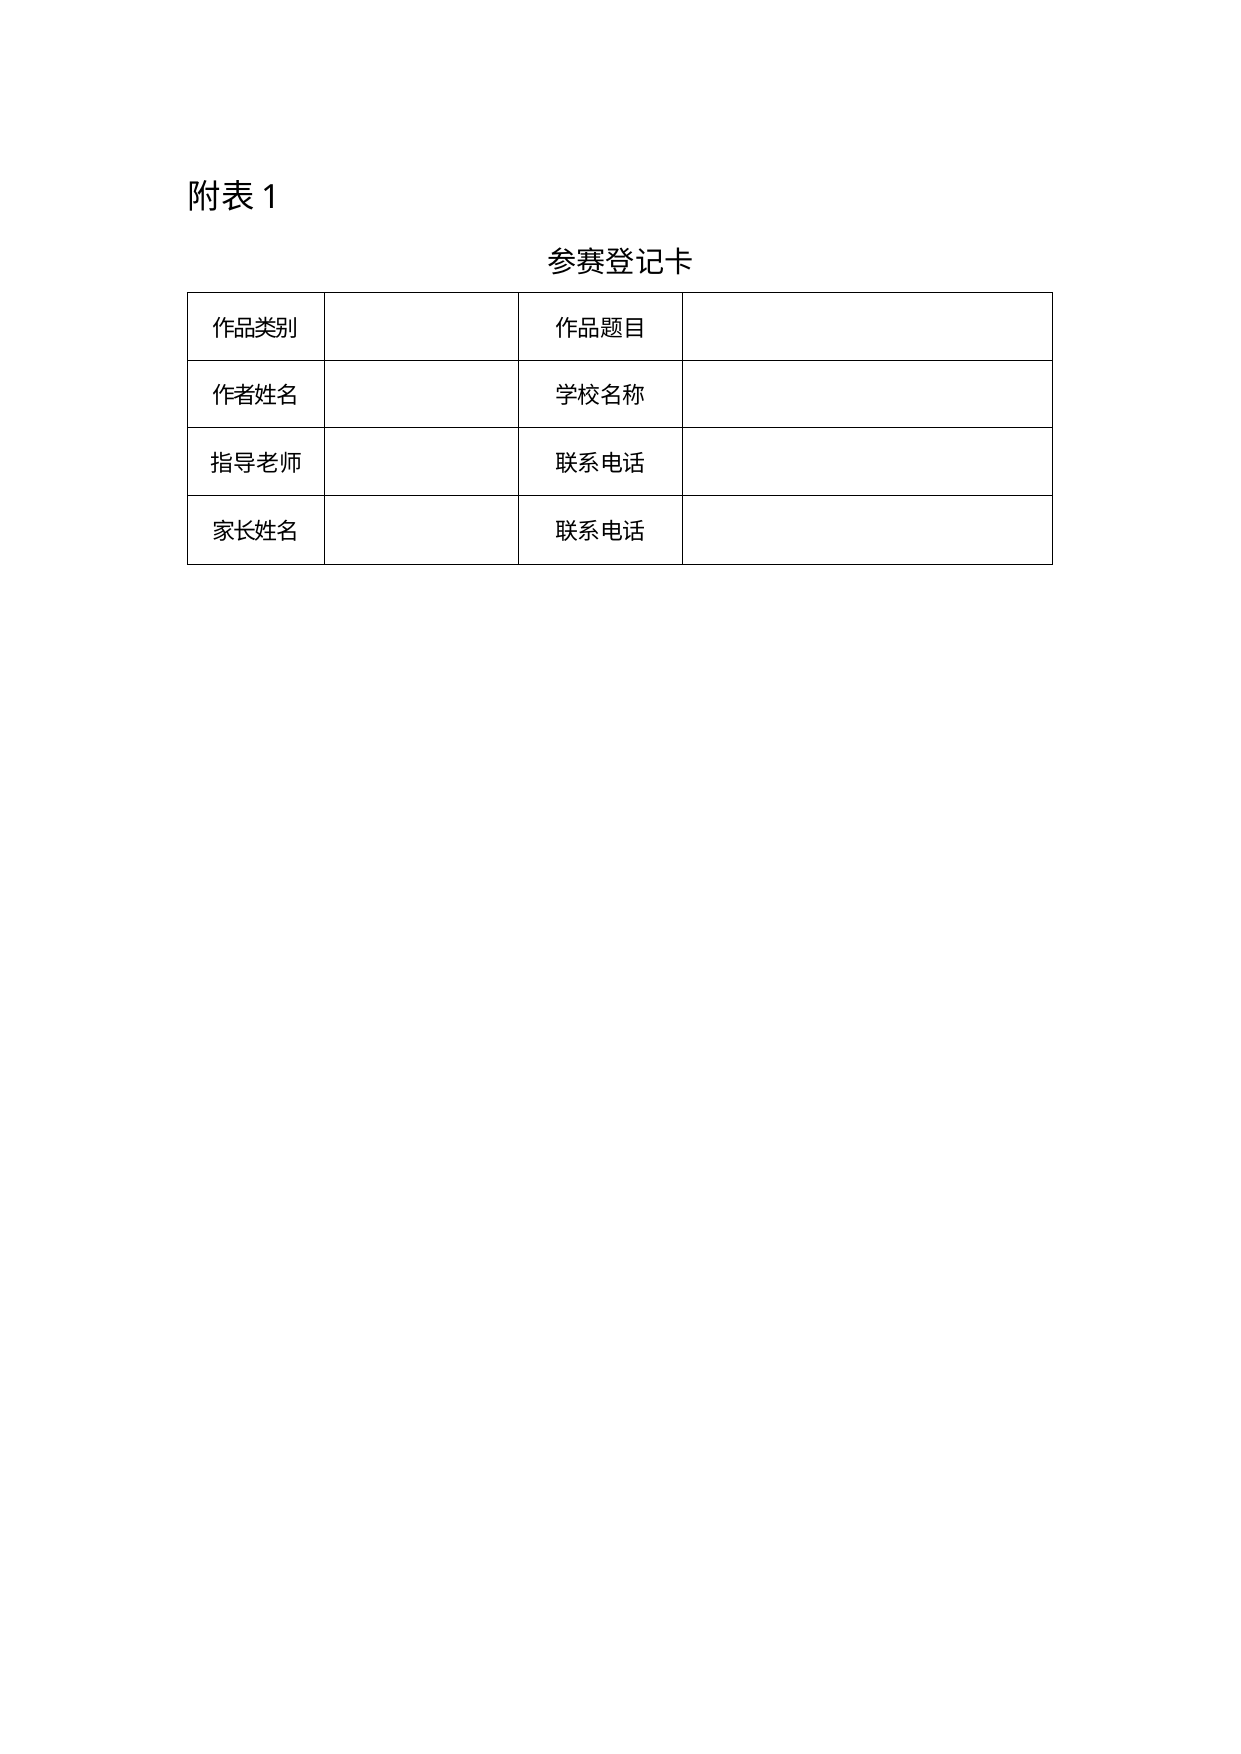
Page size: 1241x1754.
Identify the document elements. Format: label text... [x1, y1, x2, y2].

table_cell [325, 428, 518, 494]
table_cell [325, 496, 518, 564]
table_cell [325, 361, 518, 427]
table_cell [683, 428, 1052, 494]
table_header [325, 293, 518, 359]
table_header [683, 293, 1052, 359]
table_header 作品类别 [188, 293, 324, 359]
table_cell 联系电话 [519, 496, 682, 564]
text 参赛登记卡 [187, 227, 1053, 292]
table_cell [683, 496, 1052, 564]
table_cell 指导老师 [188, 428, 324, 494]
table_header 作品题目 [519, 293, 682, 359]
table_cell 家长姓名 [188, 496, 324, 564]
table_cell 联系电话 [519, 428, 682, 494]
table_cell 作者姓名 [188, 361, 324, 427]
table_cell 学校名称 [519, 361, 682, 427]
table_cell [683, 361, 1052, 427]
text 附表1 [187, 162, 1053, 227]
